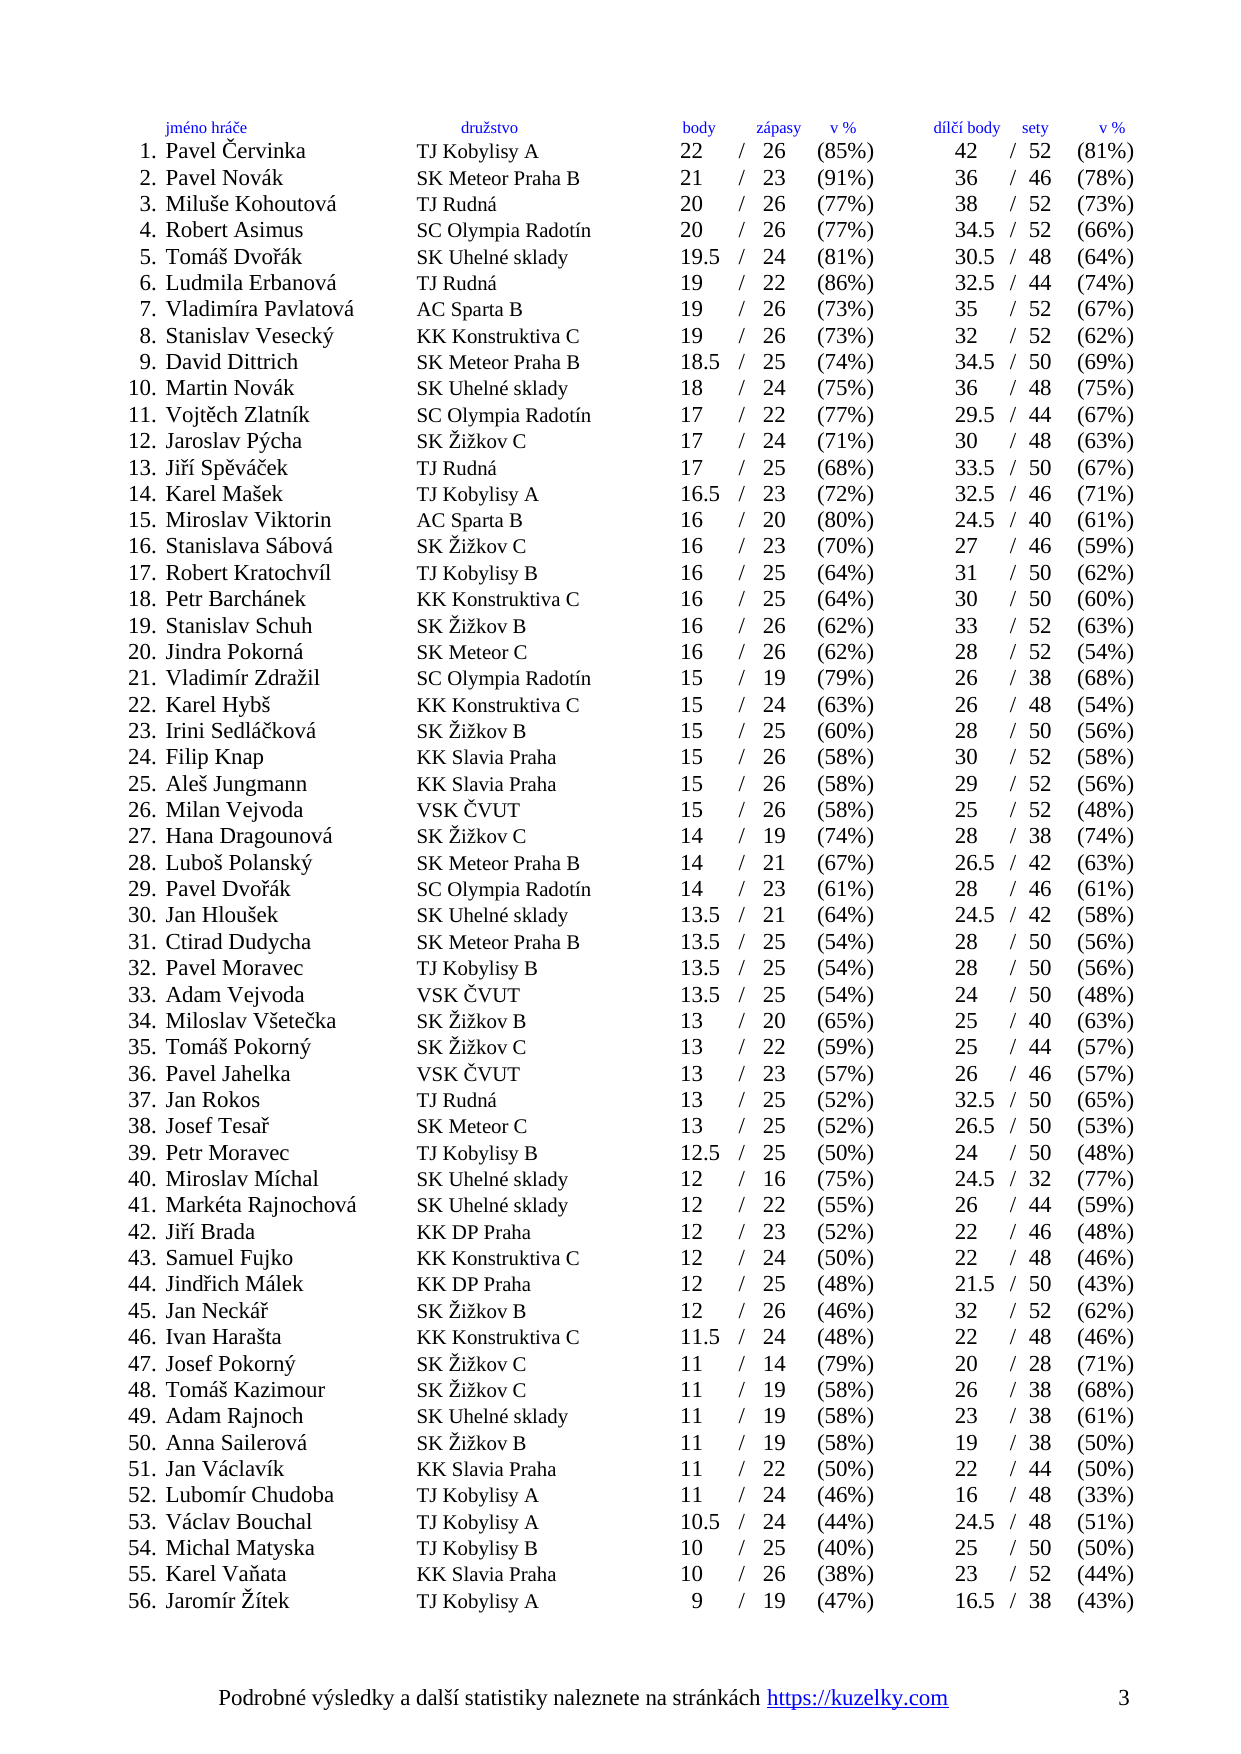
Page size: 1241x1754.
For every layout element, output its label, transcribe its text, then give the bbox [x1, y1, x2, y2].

text 18. Petr Barchánek KK Konstruktiva C 16 / 25 (64%) 30 / 50 (60%) [106, 585, 1134, 612]
text 10. Martin Novák SK Uhelné sklady 18 / 24 (75%) 36 / 48 (75%) [106, 374, 1134, 401]
text 27. Hana Dragounová SK Žižkov C 14 / 19 (74%) 28 / 38 (74%) [106, 822, 1134, 849]
text 7. Vladimíra Pavlatová AC Sparta B 19 / 26 (73%) 35 / 52 (67%) [106, 295, 1134, 322]
text 24. Filip Knap KK Slavia Praha 15 / 26 (58%) 30 / 52 (58%) [106, 743, 1134, 770]
text 46. Ivan Harašta KK Konstruktiva C 11.5 / 24 (48%) 22 / 48 (46%) [106, 1323, 1134, 1349]
text 31. Ctirad Dudycha SK Meteor Praha B 13.5 / 25 (54%) 28 / 50 (56%) [106, 928, 1134, 954]
text 37. Jan Rokos TJ Rudná 13 / 25 (52%) 32.5 / 50 (65%) [106, 1086, 1134, 1112]
text 25. Aleš Jungmann KK Slavia Praha 15 / 26 (58%) 29 / 52 (56%) [106, 770, 1134, 796]
text 50. Anna Sailerová SK Žižkov B 11 / 19 (58%) 19 / 38 (50%) [106, 1429, 1134, 1455]
text 49. Adam Rajnoch SK Uhelné sklady 11 / 19 (58%) 23 / 38 (61%) [106, 1402, 1134, 1429]
text 3. Miluše Kohoutová TJ Rudná 20 / 26 (77%) 38 / 52 (73%) [106, 190, 1134, 216]
text 11. Vojtěch Zlatník SC Olympia Radotín 17 / 22 (77%) 29.5 / 44 (67%) [106, 401, 1134, 427]
text 32. Pavel Moravec TJ Kobylisy B 13.5 / 25 (54%) 28 / 50 (56%) [106, 954, 1134, 981]
text 48. Tomáš Kazimour SK Žižkov C 11 / 19 (58%) 26 / 38 (68%) [106, 1376, 1134, 1402]
text 36. Pavel Jahelka VSK ČVUT 13 / 23 (57%) 26 / 46 (57%) [106, 1060, 1134, 1086]
text 55. Karel Vaňata KK Slavia Praha 10 / 26 (38%) 23 / 52 (44%) [106, 1560, 1134, 1587]
text 41. Markéta Rajnochová SK Uhelné sklady 12 / 22 (55%) 26 / 44 (59%) [106, 1191, 1134, 1218]
text 15. Miroslav Viktorin AC Sparta B 16 / 20 (80%) 24.5 / 40 (61%) [106, 506, 1134, 533]
text 16. Stanislava Sábová SK Žižkov C 16 / 23 (70%) 27 / 46 (59%) [106, 533, 1134, 559]
text 1. Pavel Červinka TJ Kobylisy A 22 / 26 (85%) 42 / 52 (81%) [106, 137, 1134, 164]
text 2. Pavel Novák SK Meteor Praha B 21 / 23 (91%) 36 / 46 (78%) [106, 164, 1134, 190]
text 8. Stanislav Vesecký KK Konstruktiva C 19 / 26 (73%) 32 / 52 (62%) [106, 322, 1134, 348]
text 17. Robert Kratochvíl TJ Kobylisy B 16 / 25 (64%) 31 / 50 (62%) [106, 559, 1134, 585]
text 34. Miloslav Všetečka SK Žižkov B 13 / 20 (65%) 25 / 40 (63%) [106, 1007, 1134, 1033]
text 28. Luboš Polanský SK Meteor Praha B 14 / 21 (67%) 26.5 / 42 (63%) [106, 849, 1134, 875]
text 14. Karel Mašek TJ Kobylisy A 16.5 / 23 (72%) 32.5 / 46 (71%) [106, 480, 1134, 506]
text 23. Irini Sedláčková SK Žižkov B 15 / 25 (60%) 28 / 50 (56%) [106, 717, 1134, 743]
text 21. Vladimír Zdražil SC Olympia Radotín 15 / 19 (79%) 26 / 38 (68%) [106, 664, 1134, 691]
text 9. David Dittrich SK Meteor Praha B 18.5 / 25 (74%) 34.5 / 50 (69%) [106, 348, 1134, 374]
text 4. Robert Asimus SC Olympia Radotín 20 / 26 (77%) 34.5 / 52 (66%) [106, 216, 1134, 243]
text 6. Ludmila Erbanová TJ Rudná 19 / 22 (86%) 32.5 / 44 (74%) [106, 269, 1134, 295]
text 56. Jaromír Žítek TJ Kobylisy A 9 / 19 (47%) 16.5 / 38 (43%) [106, 1587, 1134, 1613]
text 47. Josef Pokorný SK Žižkov C 11 / 14 (79%) 20 / 28 (71%) [106, 1349, 1134, 1376]
text 22. Karel Hybš KK Konstruktiva C 15 / 24 (63%) 26 / 48 (54%) [106, 691, 1134, 717]
text 45. Jan Neckář SK Žižkov B 12 / 26 (46%) 32 / 52 (62%) [106, 1297, 1134, 1323]
text 38. Josef Tesař SK Meteor C 13 / 25 (52%) 26.5 / 50 (53%) [106, 1112, 1134, 1139]
text 39. Petr Moravec TJ Kobylisy B 12.5 / 25 (50%) 24 / 50 (48%) [106, 1139, 1134, 1165]
text 44. Jindřich Málek KK DP Praha 12 / 25 (48%) 21.5 / 50 (43%) [106, 1271, 1134, 1297]
text 29. Pavel Dvořák SC Olympia Radotín 14 / 23 (61%) 28 / 46 (61%) [106, 875, 1134, 902]
text 19. Stanislav Schuh SK Žižkov B 16 / 26 (62%) 33 / 52 (63%) [106, 612, 1134, 638]
text jméno hráče družstvo body zápasy v % dílčí body sety v % [106, 118, 1134, 137]
text 5. Tomáš Dvořák SK Uhelné sklady 19.5 / 24 (81%) 30.5 / 48 (64%) [106, 243, 1134, 269]
text 43. Samuel Fujko KK Konstruktiva C 12 / 24 (50%) 22 / 48 (46%) [106, 1244, 1134, 1271]
text 20. Jindra Pokorná SK Meteor C 16 / 26 (62%) 28 / 52 (54%) [106, 638, 1134, 664]
text 42. Jiří Brada KK DP Praha 12 / 23 (52%) 22 / 46 (48%) [106, 1218, 1134, 1244]
text 54. Michal Matyska TJ Kobylisy B 10 / 25 (40%) 25 / 50 (50%) [106, 1534, 1134, 1560]
text 51. Jan Václavík KK Slavia Praha 11 / 22 (50%) 22 / 44 (50%) [106, 1455, 1134, 1481]
text 12. Jaroslav Pýcha SK Žižkov C 17 / 24 (71%) 30 / 48 (63%) [106, 427, 1134, 453]
text 30. Jan Hloušek SK Uhelné sklady 13.5 / 21 (64%) 24.5 / 42 (58%) [106, 902, 1134, 928]
text 13. Jiří Spěváček TJ Rudná 17 / 25 (68%) 33.5 / 50 (67%) [106, 453, 1134, 480]
text 40. Miroslav Míchal SK Uhelné sklady 12 / 16 (75%) 24.5 / 32 (77%) [106, 1165, 1134, 1191]
text 26. Milan Vejvoda VSK ČVUT 15 / 26 (58%) 25 / 52 (48%) [106, 796, 1134, 822]
text 35. Tomáš Pokorný SK Žižkov C 13 / 22 (59%) 25 / 44 (57%) [106, 1033, 1134, 1060]
text 53. Václav Bouchal TJ Kobylisy A 10.5 / 24 (44%) 24.5 / 48 (51%) [106, 1508, 1134, 1534]
text 33. Adam Vejvoda VSK ČVUT 13.5 / 25 (54%) 24 / 50 (48%) [106, 981, 1134, 1007]
text 52. Lubomír Chudoba TJ Kobylisy A 11 / 24 (46%) 16 / 48 (33%) [106, 1481, 1134, 1508]
